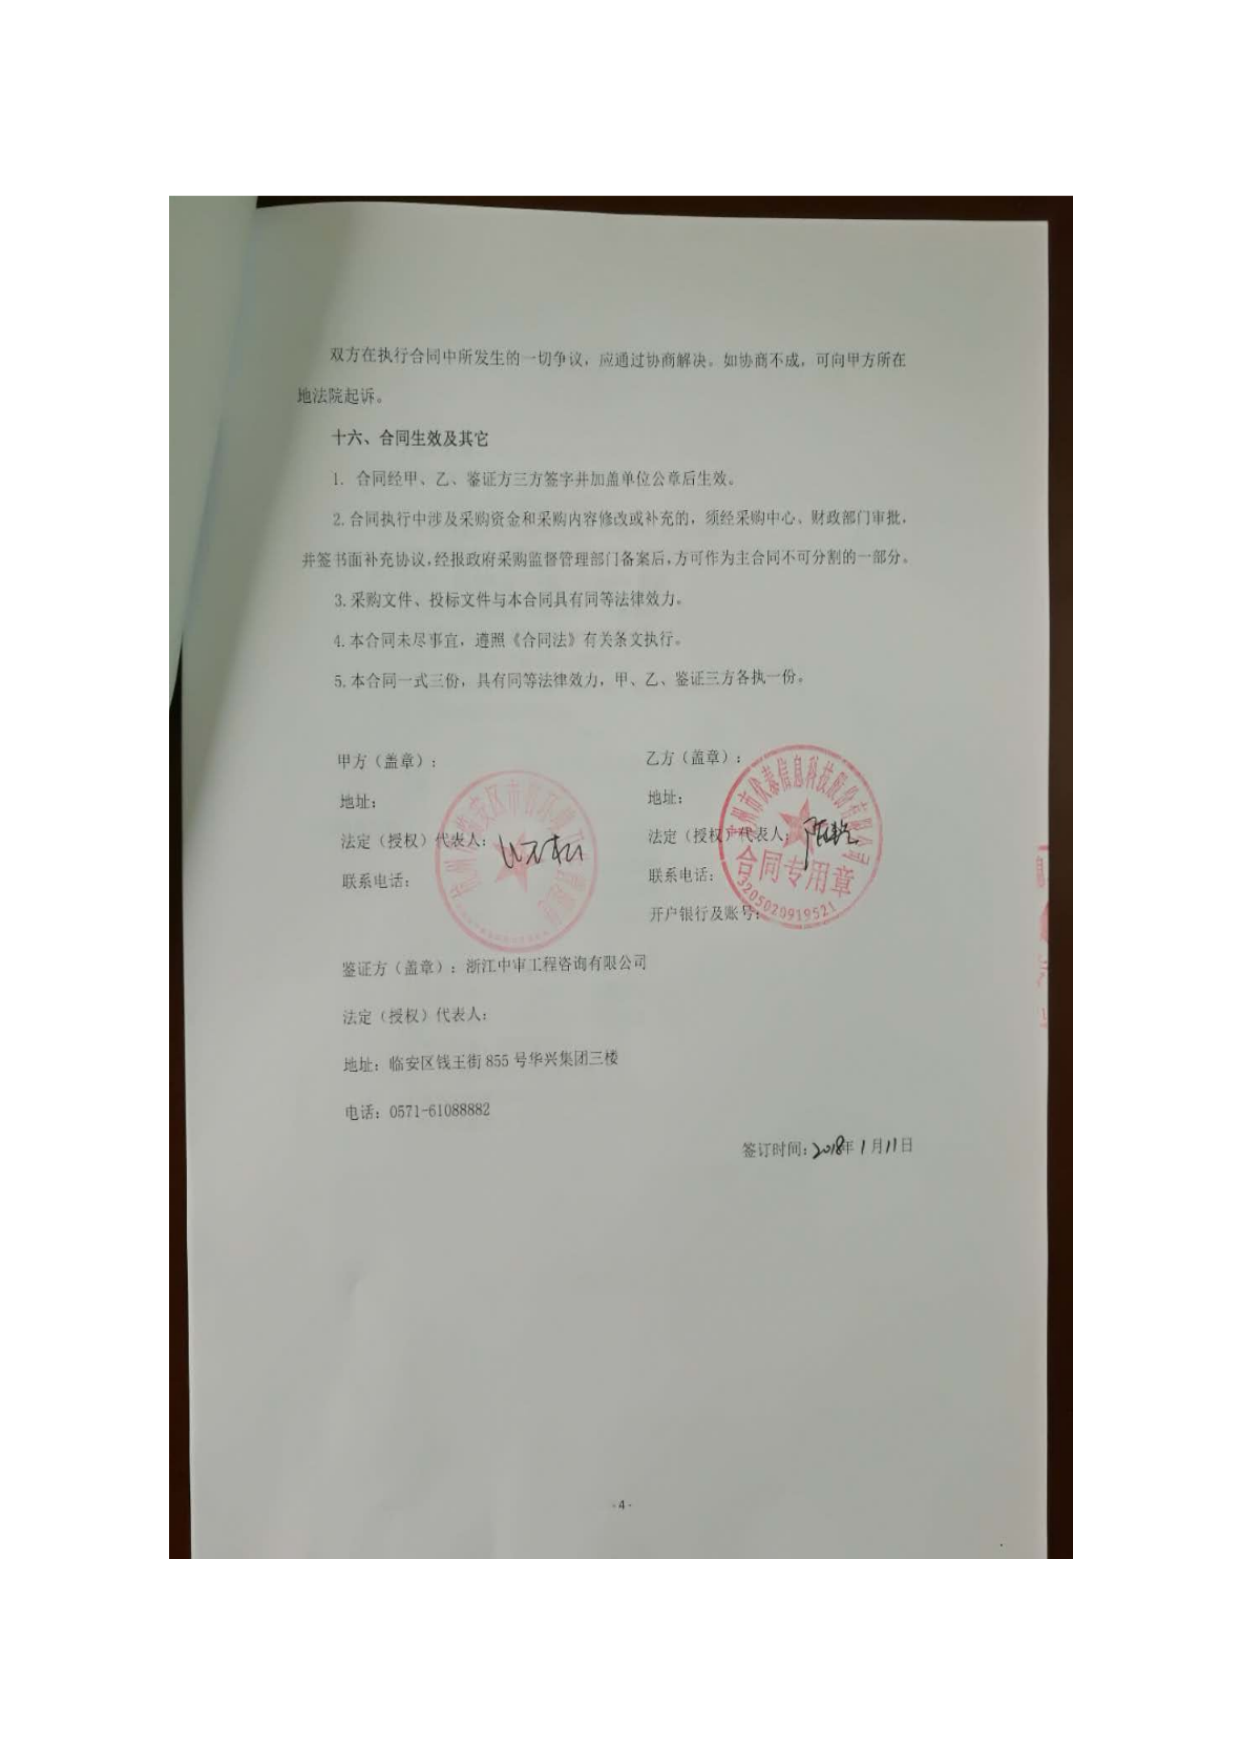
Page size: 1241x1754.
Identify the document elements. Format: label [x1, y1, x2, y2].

picture [170, 197, 1072, 1557]
